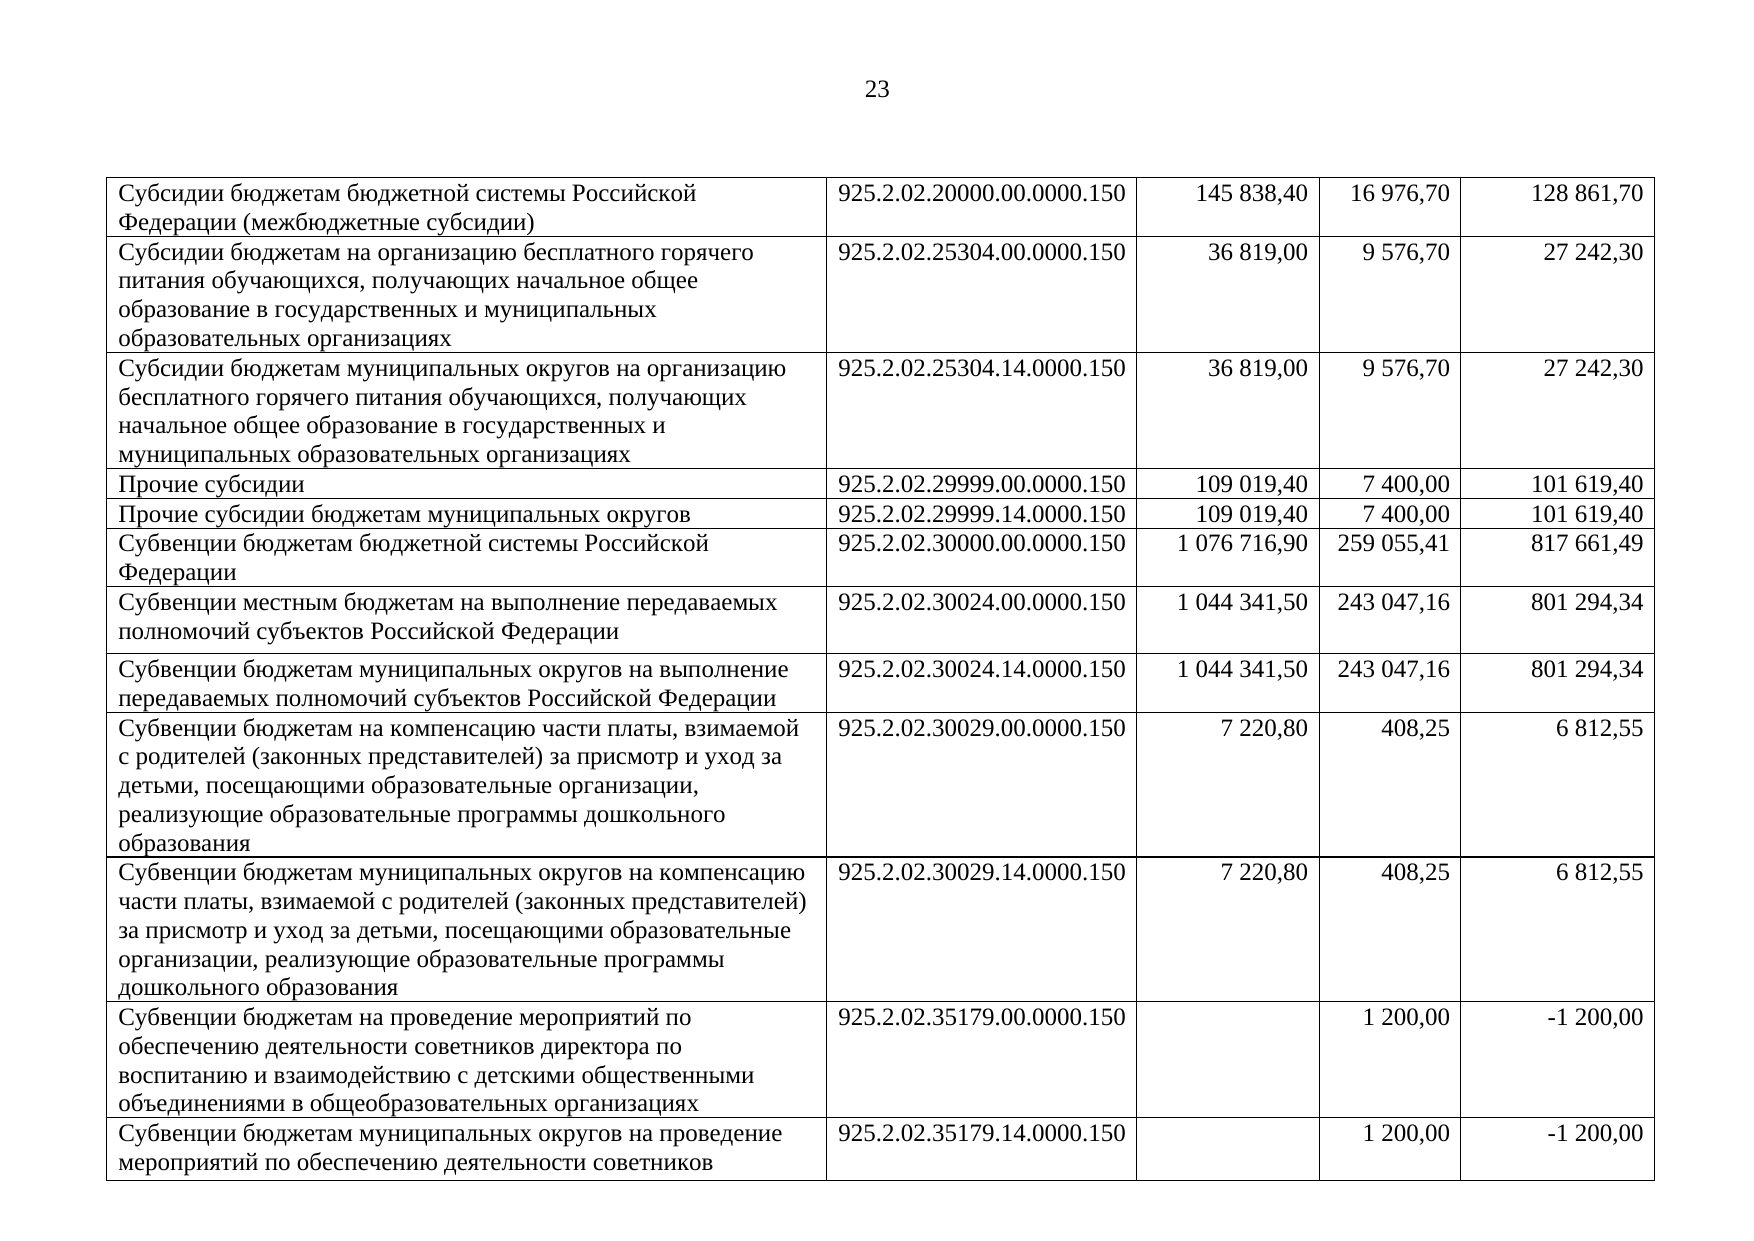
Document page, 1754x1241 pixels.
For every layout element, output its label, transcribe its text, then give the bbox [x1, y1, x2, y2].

table_cell 925.2.02.25304.00.0000.150 [827, 237, 1136, 352]
table_cell Субвенции бюджетам бюджетной системы Российской Федерации [107, 529, 826, 586]
table_cell 9 576,70 [1320, 353, 1460, 468]
table_cell 109 019,40 [1137, 499, 1319, 527]
table_cell 925.2.02.35179.00.0000.150 [827, 1002, 1136, 1117]
table_cell 925.2.02.20000.00.0000.150 [827, 178, 1136, 236]
table_cell 925.2.02.30024.14.0000.150 [827, 654, 1136, 712]
table_cell Прочие субсидии [107, 469, 826, 498]
table_cell 817 661,49 [1461, 529, 1654, 586]
table_cell 1 200,00 [1320, 1002, 1460, 1117]
table_cell Субвенции бюджетам муниципальных округов на выполнение передаваемых полномочий субъектов Российской Федерации [107, 654, 826, 712]
table_cell 243 047,16 [1320, 654, 1460, 712]
table_cell 925.2.02.30029.00.0000.150 [827, 713, 1136, 856]
table_cell 1 076 716,90 [1137, 529, 1319, 586]
table_cell 925.2.02.25304.14.0000.150 [827, 353, 1136, 468]
table_cell 128 861,70 [1461, 178, 1654, 236]
table_cell 109 019,40 [1137, 469, 1319, 498]
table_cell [827, 1118, 1136, 1180]
table_cell 1 200,00 [1320, 1118, 1460, 1180]
table_cell 1 044 341,50 [1137, 587, 1319, 653]
table_cell 7 220,80 [1137, 858, 1319, 1001]
table_cell -1 200,00 [1461, 1118, 1654, 1180]
table_cell Субсидии бюджетам муниципальных округов на организацию бесплатного горячего питания обучающихся, получающих начальное общее образование в государственных и муниципальных образовательных организациях [107, 353, 826, 468]
table_cell 259 055,41 [1320, 529, 1460, 586]
table_cell 6 812,55 [1461, 858, 1654, 1001]
table_cell 243 047,16 [1320, 587, 1460, 653]
table_cell 7 400,00 [1320, 499, 1460, 527]
table_cell Прочие субсидии бюджетам муниципальных округов [107, 499, 826, 527]
table_cell 36 819,00 [1137, 353, 1319, 468]
table_cell 925.2.02.30029.14.0000.150 [827, 858, 1136, 1001]
table_cell [1137, 1002, 1319, 1117]
table_cell 27 242,30 [1461, 237, 1654, 352]
table_cell 9 576,70 [1320, 237, 1460, 352]
table_cell 101 619,40 [1461, 499, 1654, 527]
table_cell 925.2.02.29999.00.0000.150 [827, 469, 1136, 498]
table_cell Субвенции бюджетам на компенсацию части платы, взимаемой с родителей (законных представителей) за присмотр и уход за детьми, посещающими образовательные организации, реализующие образовательные программы дошкольного образования [107, 713, 826, 856]
table_cell 7 220,80 [1137, 713, 1319, 856]
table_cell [107, 1118, 826, 1180]
table_cell 7 400,00 [1320, 469, 1460, 498]
table_cell 1 044 341,50 [1137, 654, 1319, 712]
table_cell Субсидии бюджетам бюджетной системы Российской Федерации (межбюджетные субсидии) [107, 178, 826, 236]
table_cell 36 819,00 [1137, 237, 1319, 352]
table_cell 145 838,40 [1137, 178, 1319, 236]
table_cell 925.2.02.30000.00.0000.150 [827, 529, 1136, 586]
table_cell 801 294,34 [1461, 654, 1654, 712]
table_cell 925.2.02.30024.00.0000.150 [827, 587, 1136, 653]
table_cell 27 242,30 [1461, 353, 1654, 468]
table_cell 101 619,40 [1461, 469, 1654, 498]
table_cell 408,25 [1320, 713, 1460, 856]
table_cell Субвенции бюджетам на проведение мероприятий по обеспечению деятельности советников директора по воспитанию и взаимодействию с детскими общественными объединениями в общеобразовательных организациях [107, 1002, 826, 1117]
table_cell 6 812,55 [1461, 713, 1654, 856]
table_cell 408,25 [1320, 858, 1460, 1001]
table_cell Субвенции бюджетам муниципальных округов на компенсацию части платы, взимаемой с родителей (законных представителей) за присмотр и уход за детьми, посещающими образовательные организации, реализующие образовательные программы дошкольного образования [107, 858, 826, 1001]
table_cell Субсидии бюджетам на организацию бесплатного горячего питания обучающихся, получающих начальное общее образование в государственных и муниципальных образовательных организациях [107, 237, 826, 352]
table_cell 925.2.02.29999.14.0000.150 [827, 499, 1136, 527]
table_cell [1137, 1118, 1319, 1180]
table_cell 801 294,34 [1461, 587, 1654, 653]
table_cell 16 976,70 [1320, 178, 1460, 236]
table_cell Субвенции местным бюджетам на выполнение передаваемых полномочий субъектов Российской Федерации [107, 587, 826, 653]
table_cell -1 200,00 [1461, 1002, 1654, 1117]
